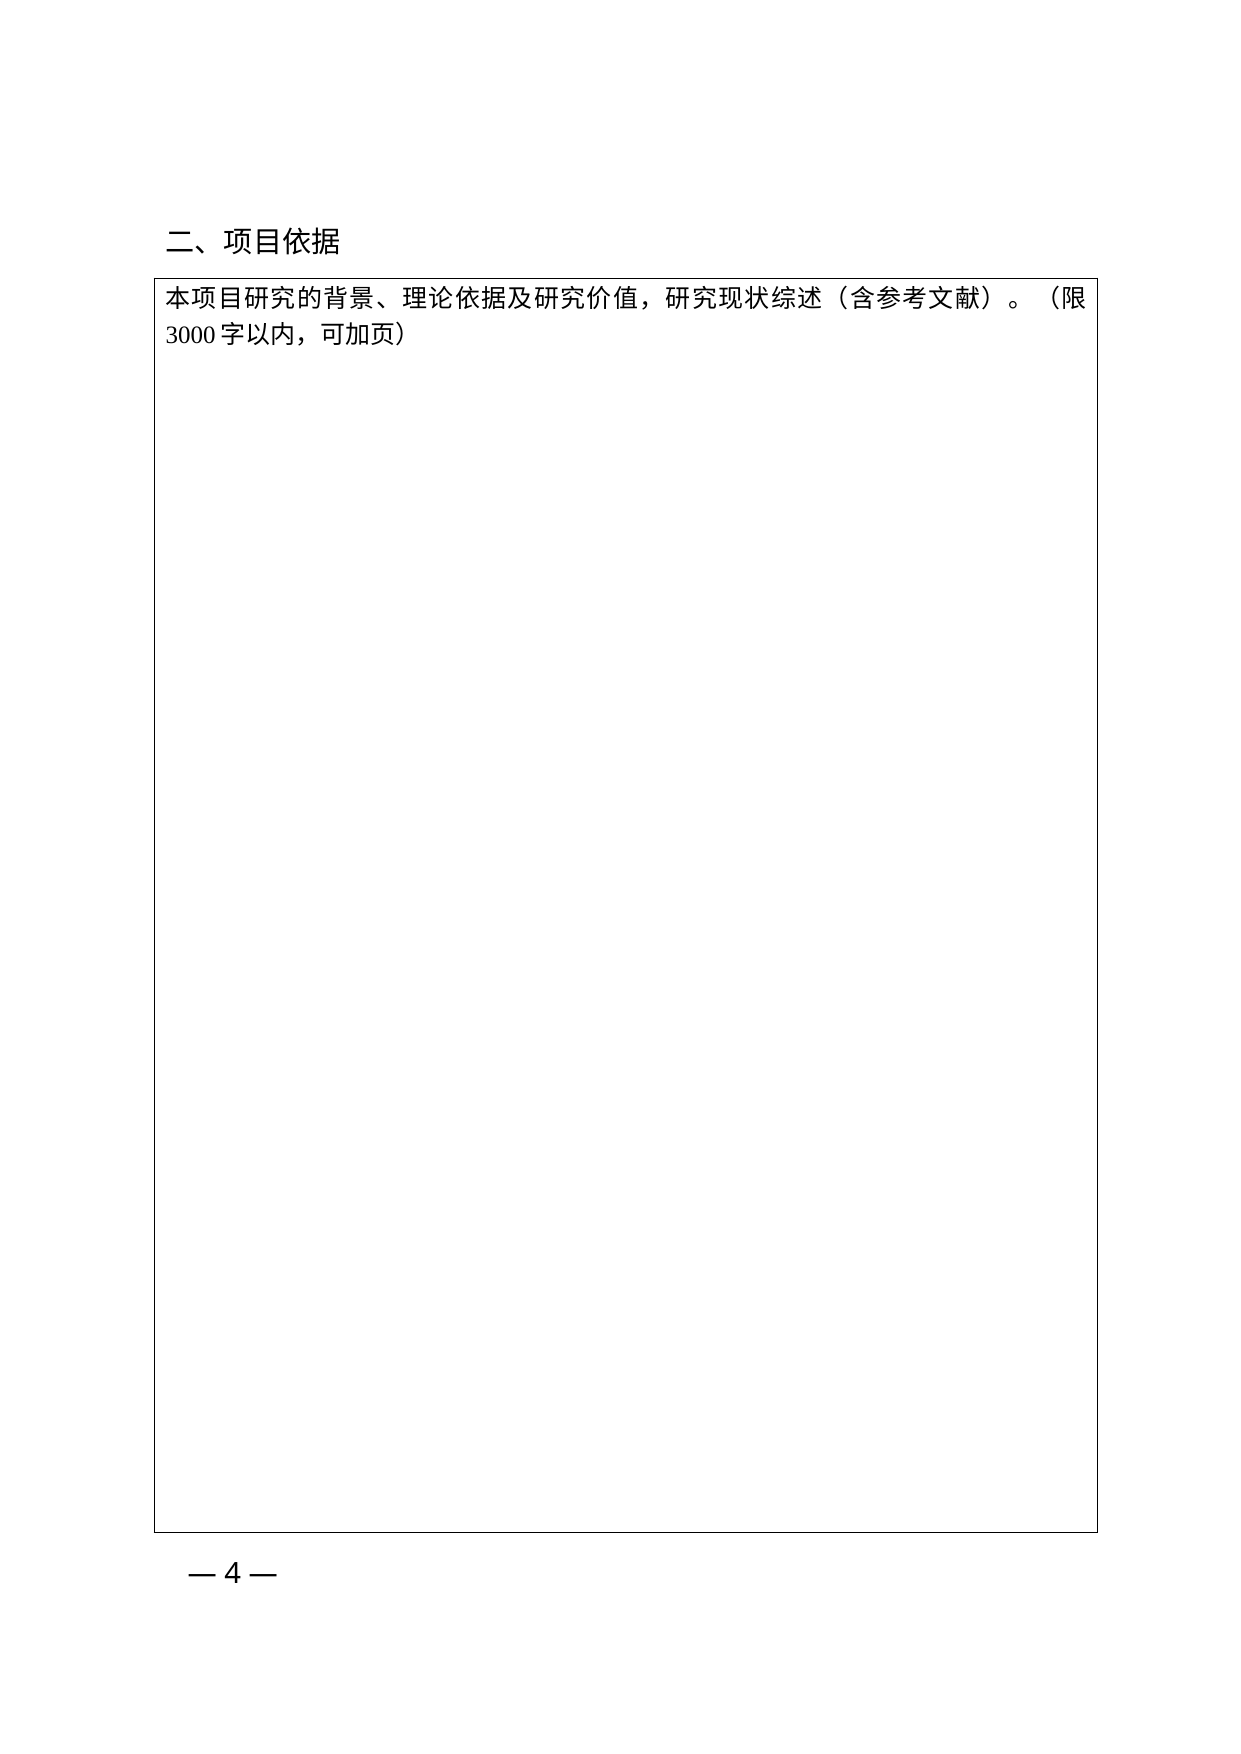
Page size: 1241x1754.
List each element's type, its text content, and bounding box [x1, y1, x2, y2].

text 二、项目依据 [165, 218, 1087, 261]
table_header 本项目研究的背景、理论依据及研究价值，研究现状综述（含参考文献）。（限3000字以内，可加页） [155, 279, 1097, 1532]
